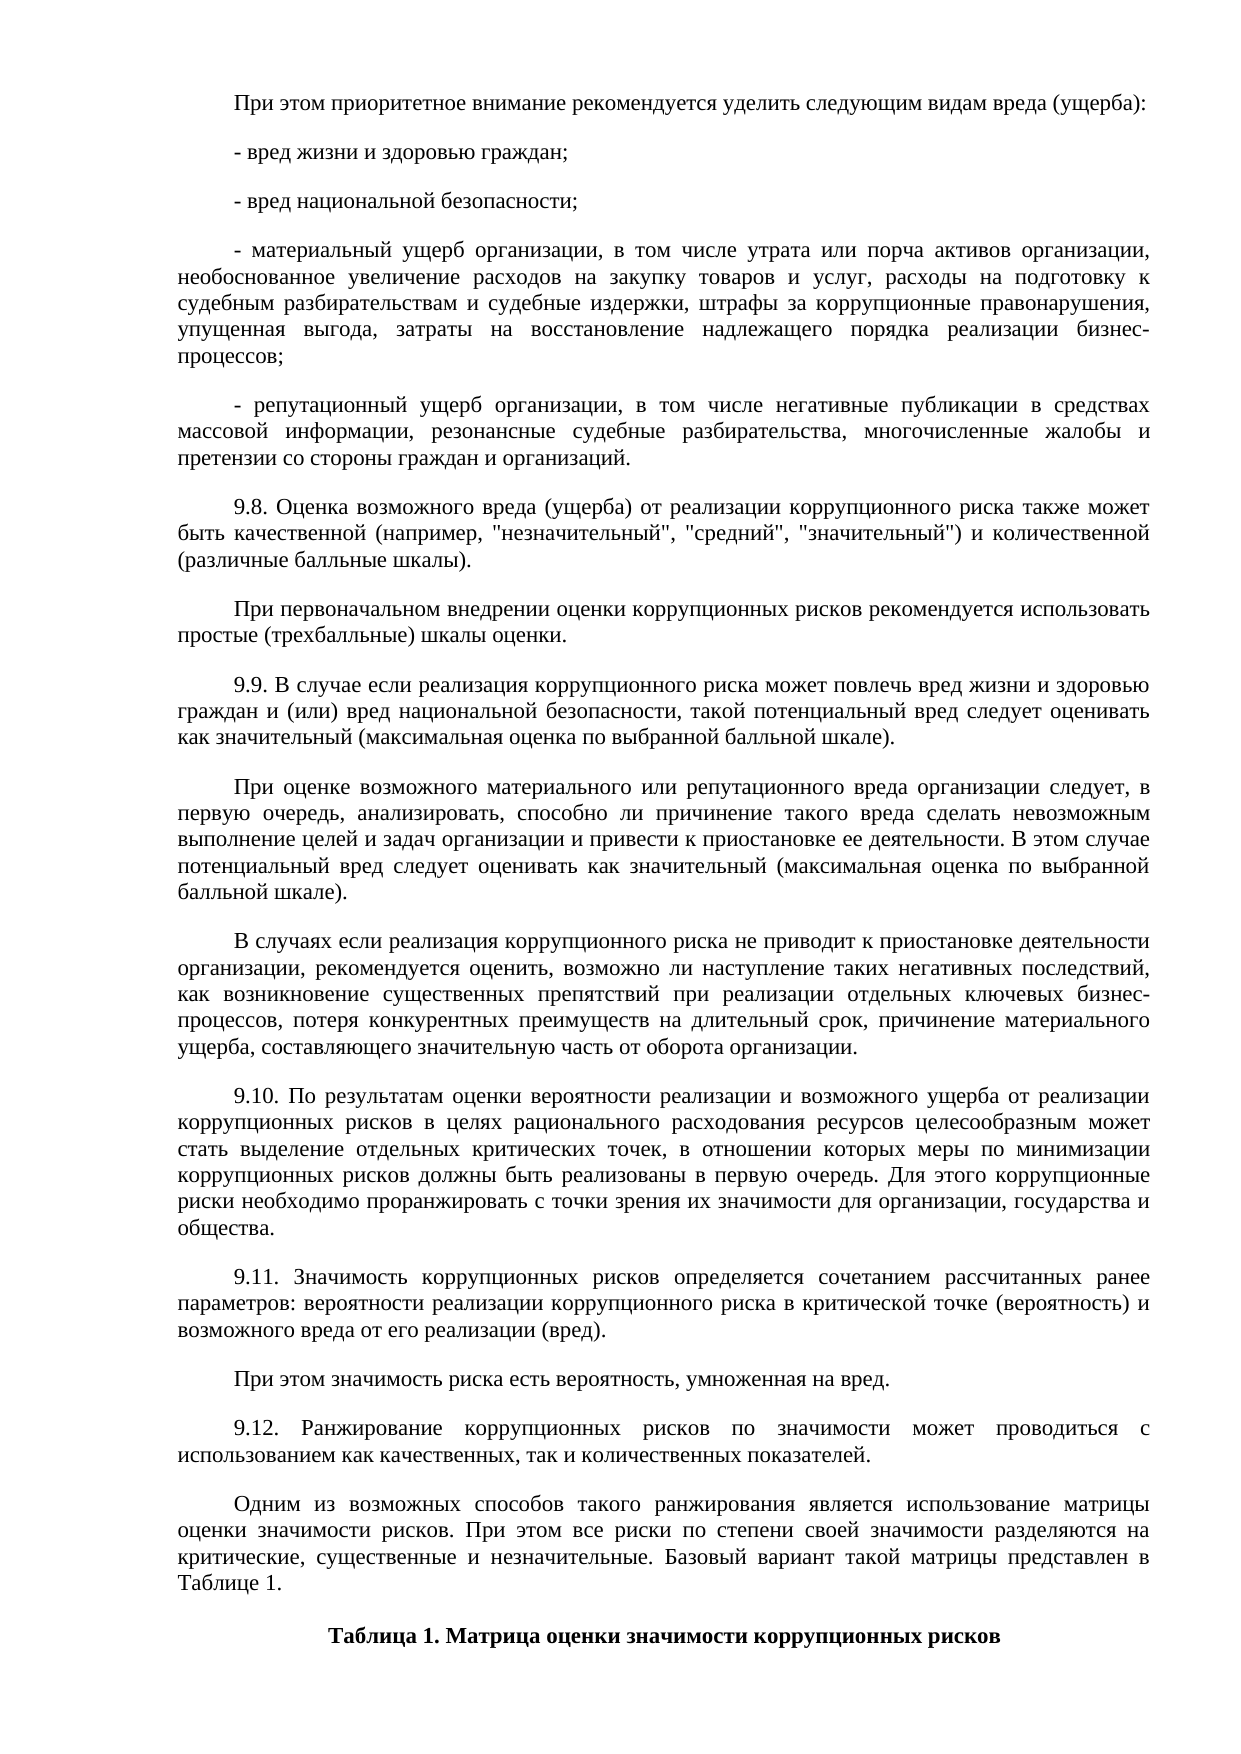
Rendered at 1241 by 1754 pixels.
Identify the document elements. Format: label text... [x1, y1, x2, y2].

text При этом значимость риска есть вероятность, умноженная на вред. [177, 1365, 1152, 1391]
text - вред жизни и здоровью граждан; [177, 138, 1152, 164]
text При оценке возможного материального или репутационного вреда организации следует, в первую очередь, анализировать, способно ли причинение такого вреда сделать невозможным выполнение целей и задач организации и привести к приостановке ее деятельности. В этом случае потенциальный вред следует оценивать как значительный (максимальная оценка по выбранной балльной шкале). [177, 773, 1152, 904]
text Одним из возможных способов такого ранжирования является использование матрицы оценки значимости рисков. При этом все риски по степени своей значимости разделяются на критические, существенные и незначительные. Базовый вариант такой матрицы представлен в Таблице 1. [177, 1490, 1152, 1595]
text 9.12. Ранжирование коррупционных рисков по значимости может проводиться с использованием как качественных, так и количественных показателей. [177, 1414, 1152, 1467]
text 9.8. Оценка возможного вреда (ущерба) от реализации коррупционного риска также может быть качественной (например, "незначительный", "средний", "значительный") и количественной (различные балльные шкалы). [177, 493, 1152, 572]
text Таблица 1. Матрица оценки значимости коррупционных рисков [177, 1622, 1152, 1648]
text При первоначальном внедрении оценки коррупционных рисков рекомендуется использовать простые (трехбалльные) шкалы оценки. [177, 595, 1152, 648]
text - репутационный ущерб организации, в том числе негативные публикации в средствах массовой информации, резонансные судебные разбирательства, многочисленные жалобы и претензии со стороны граждан и организаций. [177, 391, 1152, 470]
text - вред национальной безопасности; [177, 187, 1152, 213]
text 9.10. По результатам оценки вероятности реализации и возможного ущерба от реализации коррупционных рисков в целях рационального расходования ресурсов целесообразным может стать выделение отдельных критических точек, в отношении которых меры по минимизации коррупционных рисков должны быть реализованы в первую очередь. Для этого коррупционные риски необходимо проранжировать с точки зрения их значимости для организации, государства и общества. [177, 1082, 1152, 1240]
text В случаях если реализация коррупционного риска не приводит к приостановке деятельности организации, рекомендуется оценить, возможно ли наступление таких негативных последствий, как возникновение существенных препятствий при реализации отдельных ключевых бизнес-процессов, потеря конкурентных преимуществ на длительный срок, причинение материального ущерба, составляющего значительную часть от оборота организации. [177, 927, 1152, 1059]
text - материальный ущерб организации, в том числе утрата или порча активов организации, необоснованное увеличение расходов на закупку товаров и услуг, расходы на подготовку к судебным разбирательствам и судебные издержки, штрафы за коррупционные правонарушения, упущенная выгода, затраты на восстановление надлежащего порядка реализации бизнес-процессов; [177, 236, 1152, 368]
text 9.11. Значимость коррупционных рисков определяется сочетанием рассчитанных ранее параметров: вероятности реализации коррупционного риска в критической точке (вероятность) и возможного вреда от его реализации (вред). [177, 1263, 1152, 1342]
text При этом приоритетное внимание рекомендуется уделить следующим видам вреда (ущерба): [177, 89, 1152, 115]
text 9.9. В случае если реализация коррупционного риска может повлечь вред жизни и здоровью граждан и (или) вред национальной безопасности, такой потенциальный вред следует оценивать как значительный (максимальная оценка по выбранной балльной шкале). [177, 671, 1152, 750]
